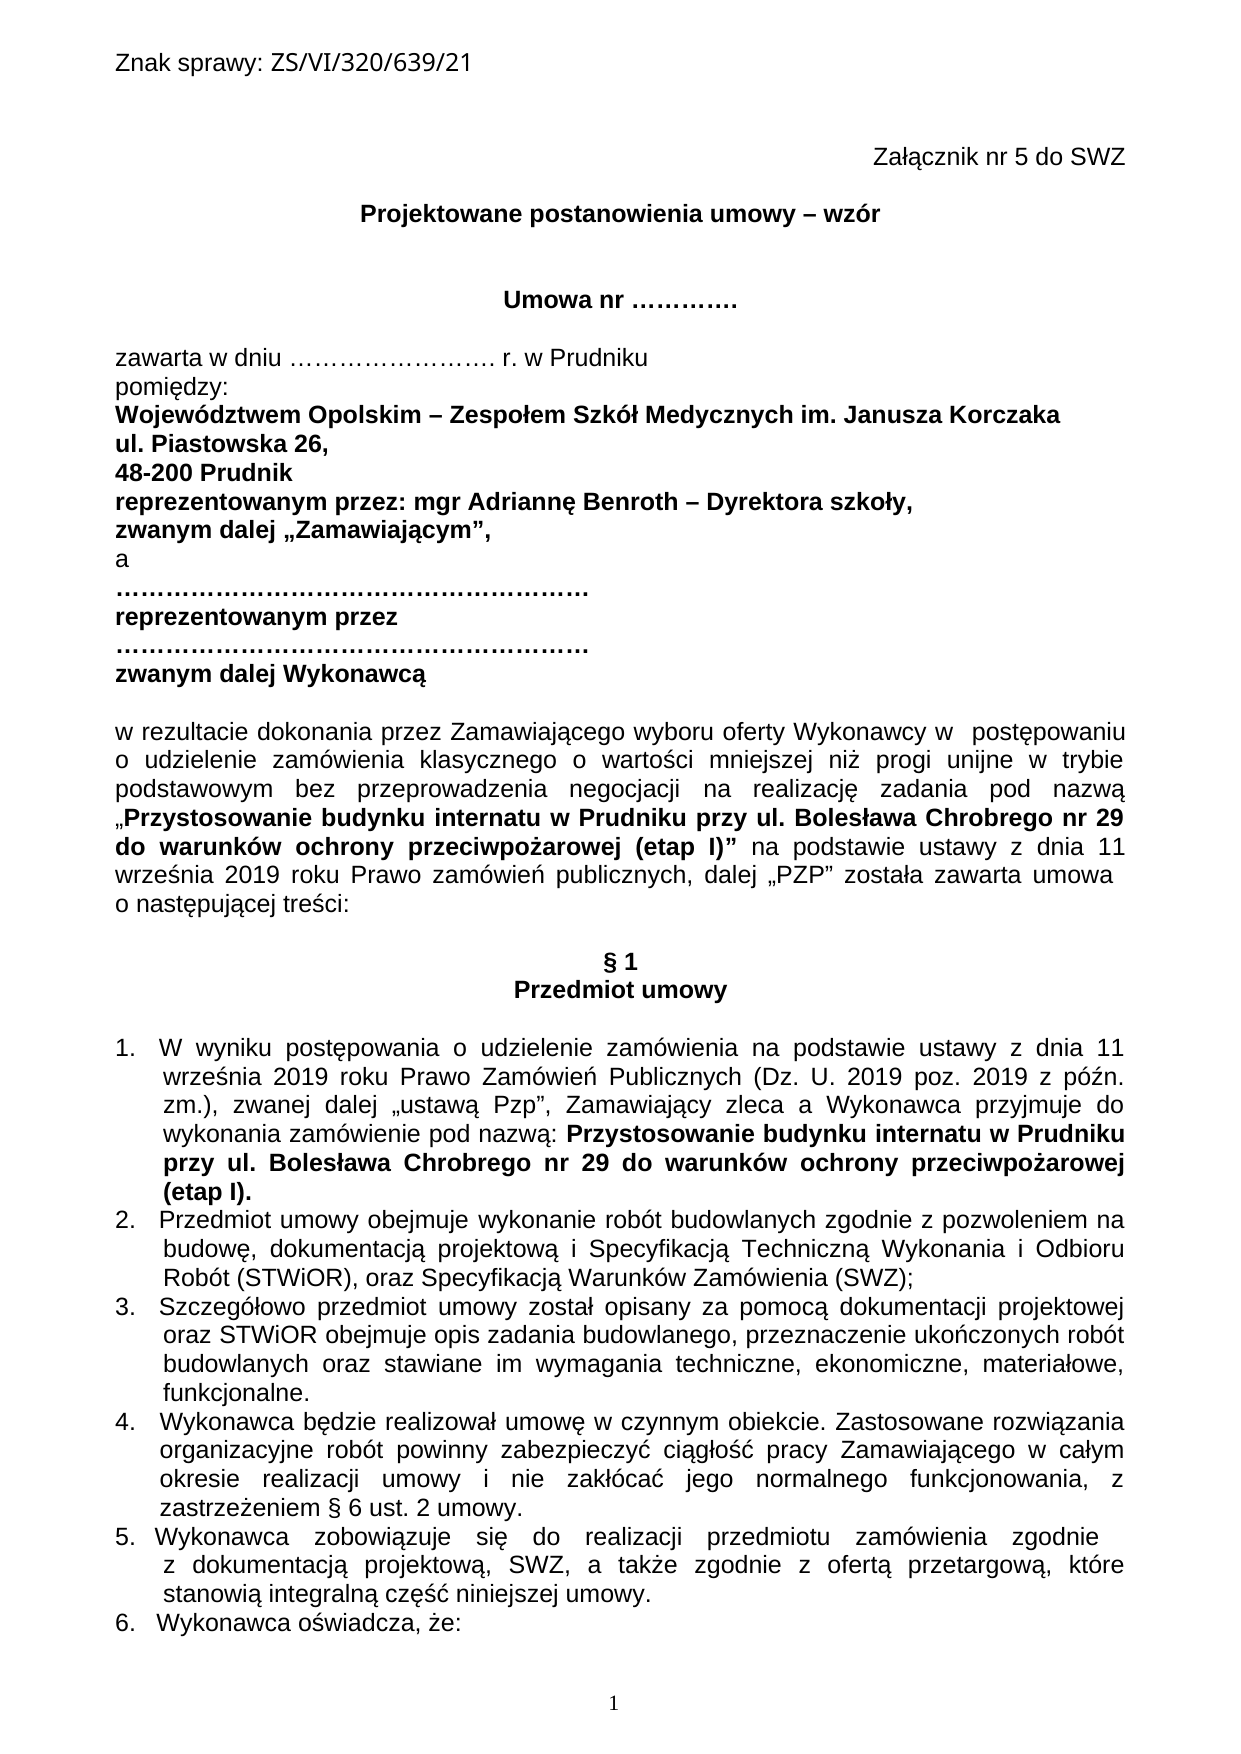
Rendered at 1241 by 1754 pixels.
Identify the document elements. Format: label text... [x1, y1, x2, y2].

text w rezultacie dokonania przez Zamawiającego wyboru oferty Wykonawcy w postępowaniu o udzielenie zamówienia klasycznego o wartości mniejszej niż progi unijne w trybie podstawowym bez przeprowadzenia negocjacji na realizację zadania pod nazwą „Przystosowanie budynku internatu w Prudniku przy ul. Bolesława Chrobrego nr 29 do warunków ochrony przeciwpożarowej (etap I)” na podstawie ustawy z dnia 11 września 2019 roku Prawo zamówień publicznych, dalej „PZP” została zawarta umowa o następującej treści: [115, 717, 1126, 918]
text reprezentowanym przez: mgr Adriannę Benroth – Dyrektora szkoły, [115, 487, 1126, 516]
text Umowa nr …………. [115, 286, 1126, 314]
text Załącznik nr 5 do SWZ [115, 142, 1126, 171]
text Projektowane postanowienia umowy – wzór [115, 199, 1126, 228]
text § 1 [115, 947, 1126, 976]
text zwanym dalej „Zamawiającym”, [115, 516, 1126, 544]
text reprezentowanym przez [115, 602, 1126, 631]
text ………………………………………………… [115, 631, 1126, 659]
list Wykonawca będzie realizował umowę w czynnym obiekcie. Zastosowane rozwiązania organizacyjne robót powinny zabezpieczyć ciągłość pracy Zamawiającego w całym okresie realizacji umowy i nie zakłócać jego normalnego funkcjonowania, z zastrzeżeniem § 6 ust. 2 umowy. [115, 1407, 1126, 1522]
list Wykonawca oświadcza, że: [115, 1608, 1126, 1637]
text a [115, 544, 1126, 573]
text Województwem Opolskim – Zespołem Szkół Medycznych im. Janusza Korczaka ul. Piastowska 26, [115, 401, 1126, 458]
text zwanym dalej Wykonawcą [115, 659, 1126, 688]
text pomiędzy: [115, 372, 1126, 401]
text zawarta w dniu ……………………. r. w Prudniku [115, 343, 1126, 372]
list W wyniku postępowania o udzielenie zamówienia na podstawie ustawy z dnia 11 września 2019 roku Prawo Zamówień Publicznych (Dz. U. 2019 poz. 2019 z późn. zm.), zwanej dalej „ustawą Pzp”, Zamawiający zleca a Wykonawca przyjmuje do wykonania zamówienie pod nazwą: Przystosowanie budynku internatu w Prudniku przy ul. Bolesława Chrobrego nr 29 do warunków ochrony przeciwpożarowej (etap I). [115, 1033, 1126, 1206]
text Przedmiot umowy [115, 976, 1126, 1004]
text ………………………………………………… [115, 573, 1126, 602]
list Szczegółowo przedmiot umowy został opisany za pomocą dokumentacji projektowej oraz STWiOR obejmuje opis zadania budowlanego, przeznaczenie ukończonych robót budowlanych oraz stawiane im wymagania techniczne, ekonomiczne, materiałowe, funkcjonalne. [115, 1292, 1126, 1407]
list Wykonawca zobowiązuje się do realizacji przedmiotu zamówienia zgodnie z dokumentacją projektową, SWZ, a także zgodnie z ofertą przetargową, które stanowią integralną część niniejszej umowy. [115, 1522, 1126, 1608]
text 48-200 Prudnik [115, 458, 1126, 487]
list Przedmiot umowy obejmuje wykonanie robót budowlanych zgodnie z pozwoleniem na budowę, dokumentacją projektową i Specyfikacją Techniczną Wykonania i Odbioru Robót (STWiOR), oraz Specyfikacją Warunków Zamówienia (SWZ); [115, 1206, 1126, 1292]
